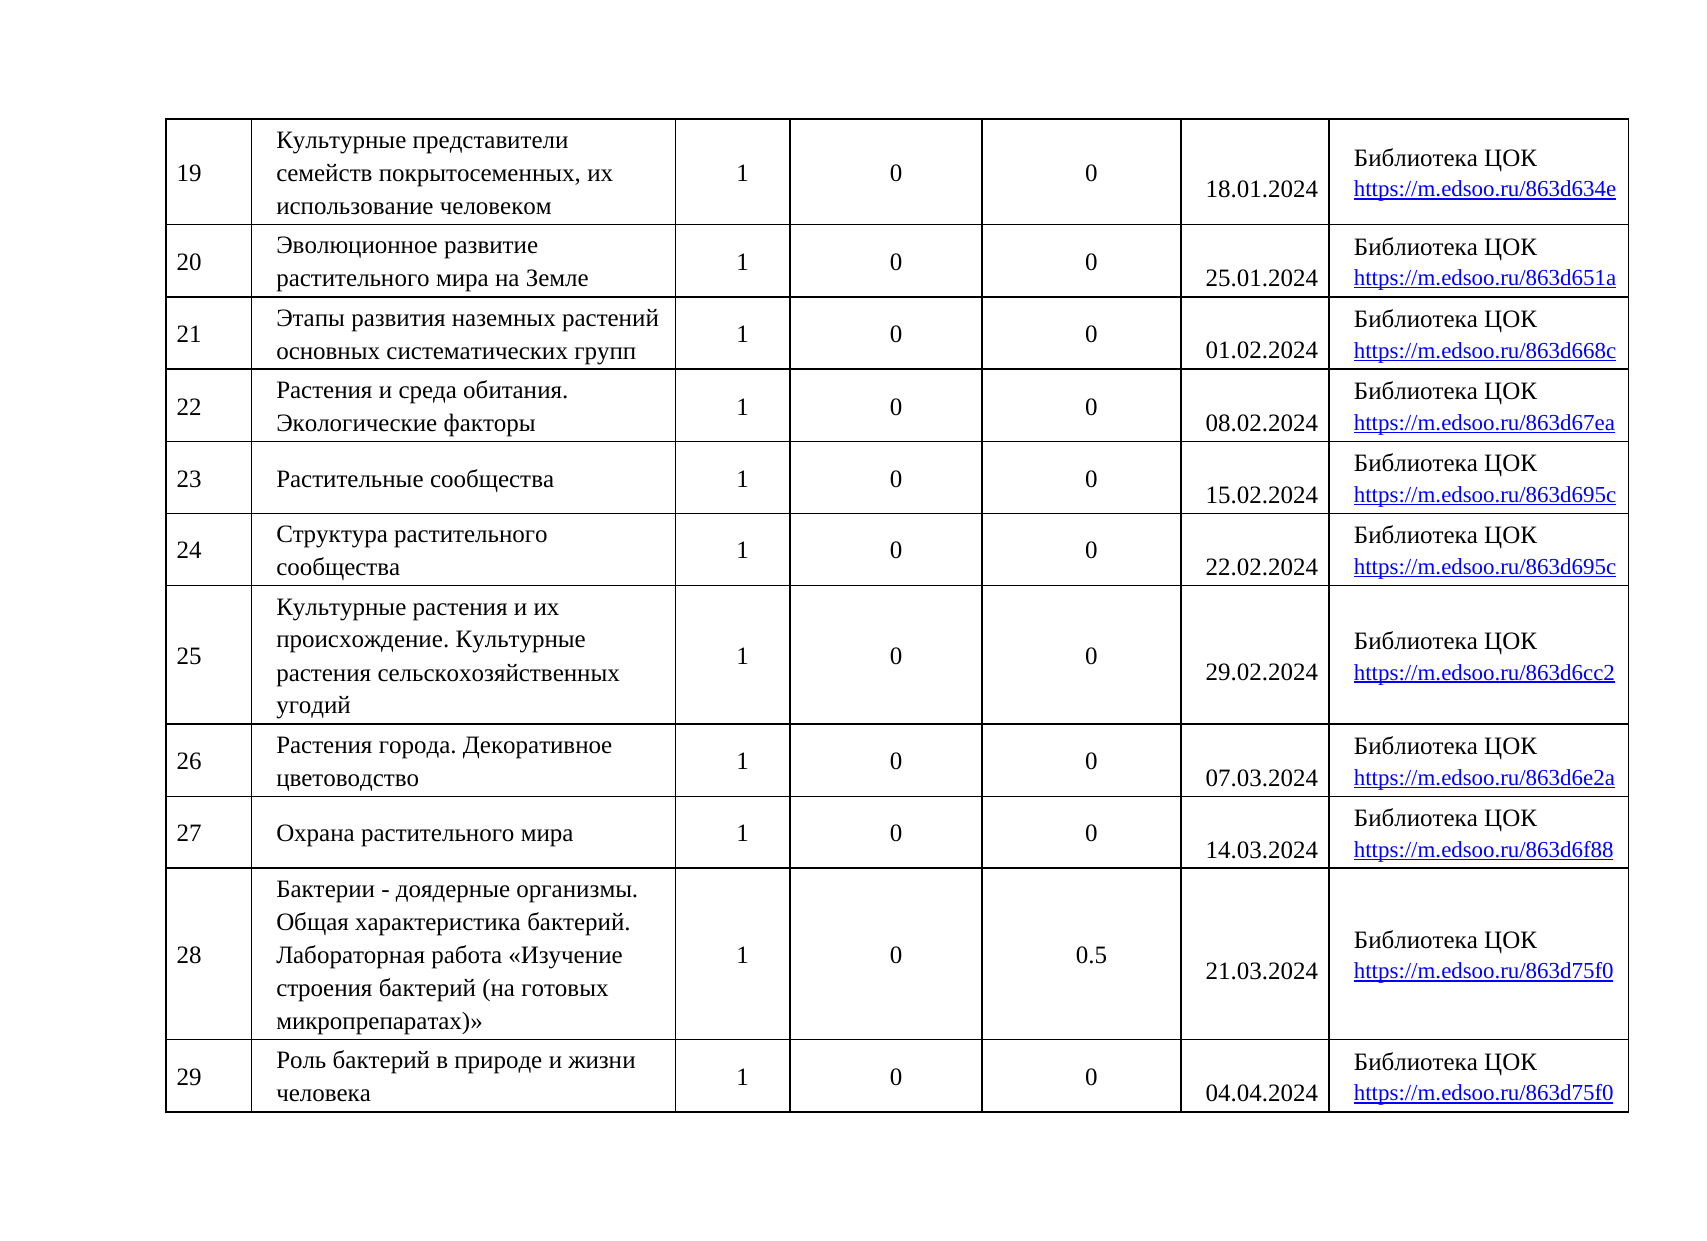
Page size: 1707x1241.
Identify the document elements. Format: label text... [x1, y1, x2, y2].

table_cell Библиотека ЦОК https://m.edsoo.ru/863d695c [1330, 442, 1628, 512]
table_cell 29.02.2024 [1182, 586, 1328, 723]
table_cell 25.01.2024 [1182, 225, 1328, 296]
table_cell Структура растительного сообщества [252, 514, 675, 585]
table_cell Библиотека ЦОК https://m.edsoo.ru/863d651a [1330, 225, 1628, 296]
table_cell 0 [791, 120, 981, 223]
table_cell 1 [676, 225, 789, 296]
table_cell Растения города. Декоративное цветоводство [252, 725, 675, 796]
table_cell 1 [676, 370, 789, 441]
table_cell 0 [791, 869, 981, 1039]
table_cell 0 [791, 586, 981, 723]
table_cell 21 [167, 298, 251, 368]
table_cell Роль бактерий в природе и жизни человека [252, 1040, 675, 1111]
table_cell Библиотека ЦОК https://m.edsoo.ru/863d6e2a [1330, 725, 1628, 796]
table_cell Культурные растения и их происхождение. Культурные растения сельскохозяйственных угодий [252, 586, 675, 723]
table_cell Охрана растительного мира [252, 797, 675, 867]
table_cell 1 [676, 869, 789, 1039]
table_cell 25 [167, 586, 251, 723]
table_cell 28 [167, 869, 251, 1039]
table_cell 0 [791, 725, 981, 796]
table_cell 14.03.2024 [1182, 797, 1328, 867]
table_cell 0 [983, 370, 1180, 441]
table_cell 1 [676, 797, 789, 867]
table_cell Эволюционное развитие растительного мира на Земле [252, 225, 675, 296]
table_cell 1 [676, 1040, 789, 1111]
table_cell 0 [983, 298, 1180, 368]
table_cell 0 [791, 225, 981, 296]
table_cell 0 [983, 225, 1180, 296]
table_cell 0 [791, 370, 981, 441]
table_cell 21.03.2024 [1182, 869, 1328, 1039]
table_cell 22.02.2024 [1182, 514, 1328, 585]
table_cell 07.03.2024 [1182, 725, 1328, 796]
table_cell Библиотека ЦОК https://m.edsoo.ru/863d695c [1330, 514, 1628, 585]
table_cell 26 [167, 725, 251, 796]
table_cell 0 [983, 120, 1180, 223]
table_cell 29 [167, 1040, 251, 1111]
table_cell Растительные сообщества [252, 442, 675, 512]
table_cell 0 [983, 725, 1180, 796]
table_cell 0 [791, 514, 981, 585]
table_cell 27 [167, 797, 251, 867]
table_cell 0 [983, 586, 1180, 723]
table_cell 18.01.2024 [1182, 120, 1328, 223]
table_cell 0 [791, 1040, 981, 1111]
table_cell 20 [167, 225, 251, 296]
table_cell Бактерии - доядерные организмы. Общая характеристика бактерий. Лабораторная работа «Изучение строения бактерий (на готовых микропрепаратах)» [252, 869, 675, 1039]
table_cell 0 [983, 797, 1180, 867]
table_cell Библиотека ЦОК https://m.edsoo.ru/863d668c [1330, 298, 1628, 368]
table_cell 1 [676, 725, 789, 796]
table_cell 0 [791, 442, 981, 512]
table_cell 22 [167, 370, 251, 441]
table_cell 0 [983, 514, 1180, 585]
table_cell Библиотека ЦОК https://m.edsoo.ru/863d6f88 [1330, 797, 1628, 867]
table_cell 1 [676, 442, 789, 512]
table_cell 01.02.2024 [1182, 298, 1328, 368]
table_cell 0 [791, 298, 981, 368]
table_cell 1 [676, 586, 789, 723]
table_cell 0.5 [983, 869, 1180, 1039]
table_cell 0 [791, 797, 981, 867]
table_cell Библиотека ЦОК https://m.edsoo.ru/863d6cc2 [1330, 586, 1628, 723]
table_cell 08.02.2024 [1182, 370, 1328, 441]
table_cell Растения и среда обитания. Экологические факторы [252, 370, 675, 441]
table_cell 1 [676, 120, 789, 223]
table_cell Библиотека ЦОК https://m.edsoo.ru/863d75f0 [1330, 869, 1628, 1039]
table_cell 23 [167, 442, 251, 512]
table_cell 04.04.2024 [1182, 1040, 1328, 1111]
table_cell Культурные представители семейств покрытосеменных, их использование человеком [252, 120, 675, 223]
table_cell Этапы развития наземных растений основных систематических групп [252, 298, 675, 368]
table_cell Библиотека ЦОК https://m.edsoo.ru/863d634e [1330, 120, 1628, 223]
table_cell 15.02.2024 [1182, 442, 1328, 512]
table_cell Библиотека ЦОК https://m.edsoo.ru/863d75f0 [1330, 1040, 1628, 1111]
table_cell 1 [676, 298, 789, 368]
table_cell 0 [983, 1040, 1180, 1111]
table_cell Библиотека ЦОК https://m.edsoo.ru/863d67ea [1330, 370, 1628, 441]
table_cell 0 [983, 442, 1180, 512]
table_cell 1 [676, 514, 789, 585]
table_cell 19 [167, 120, 251, 223]
table_cell 24 [167, 514, 251, 585]
